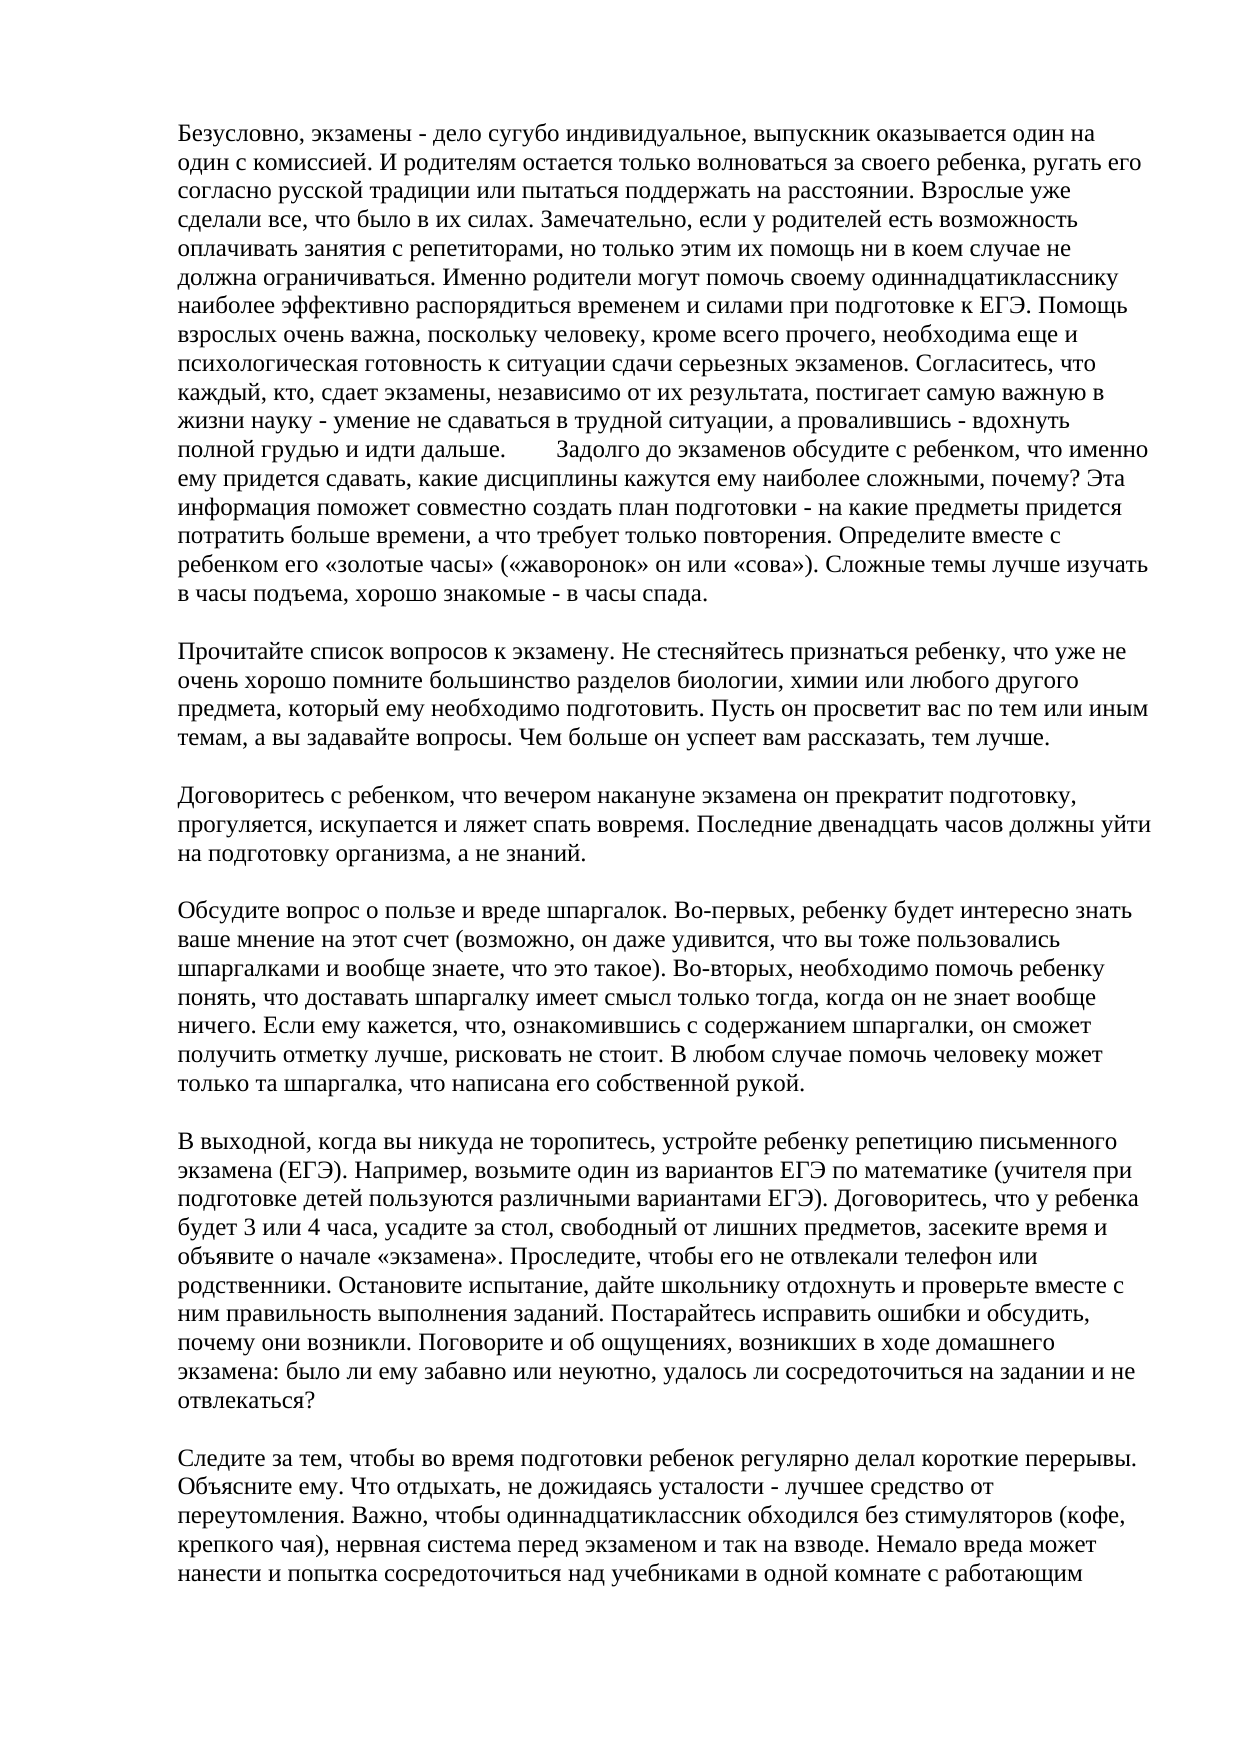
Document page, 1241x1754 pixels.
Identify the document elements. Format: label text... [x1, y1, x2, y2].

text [177, 1443, 1152, 1586]
text В выходной, когда вы никуда не торопитесь, устройте ребенку репетицию письменного экзамена (ЕГЭ). Например, возьмите один из вариантов ЕГЭ по математике (учителя при подготовке детей пользуются различными вариантами ЕГЭ). Договоритесь, что у ребенка будет 3 или 4 часа, усадите за стол, свободный от лишних предметов, засеките время и объявите о начале «экзамена». Проследите, чтобы его не отвлекали телефон или родственники. Остановите испытание, дайте школьнику отдохнуть и проверьте вместе с ним правильность выполнения заданий. Постарайтесь исправить ошибки и обсудить, почему они возникли. Поговорите и об ощущениях, возникших в ходе домашнего экзамена: было ли ему забавно или неуютно, удалось ли сосредоточиться на задании и не отвлекаться? [177, 1126, 1152, 1413]
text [177, 118, 1152, 607]
text Обсудите вопрос о пользе и вреде шпаргалок. Во-первых, ребенку будет интересно знать ваше мнение на этот счет (возможно, он даже удивится, что вы тоже пользовались шпаргалками и вообще знаете, что это такое). Во-вторых, необходимо помочь ребенку понять, что доставать шпаргалку имеет смысл только тогда, когда он не знает вообще ничего. Если ему кажется, что, ознакомившись с содержанием шпаргалки, он сможет получить отметку лучше, рисковать не стоит. В любом случае помочь человеку может только та шпаргалка, что написана его собственной рукой. [177, 896, 1152, 1097]
text Прочитайте список вопросов к экзамену. Не стесняйтесь признаться ребенку, что уже не очень хорошо помните большинство разделов биологии, химии или любого другого предмета, который ему необходимо подготовить. Пусть он просветит вас по тем или иным темам, а вы задавайте вопросы. Чем больше он успеет вам рассказать, тем лучше. [177, 636, 1152, 751]
text Договоритесь с ребенком, что вечером накануне экзамена он прекратит подготовку, прогуляется, искупается и ляжет спать вовремя. Последние двенадцать часов должны уйти на подготовку организма, а не знаний. [177, 780, 1152, 866]
